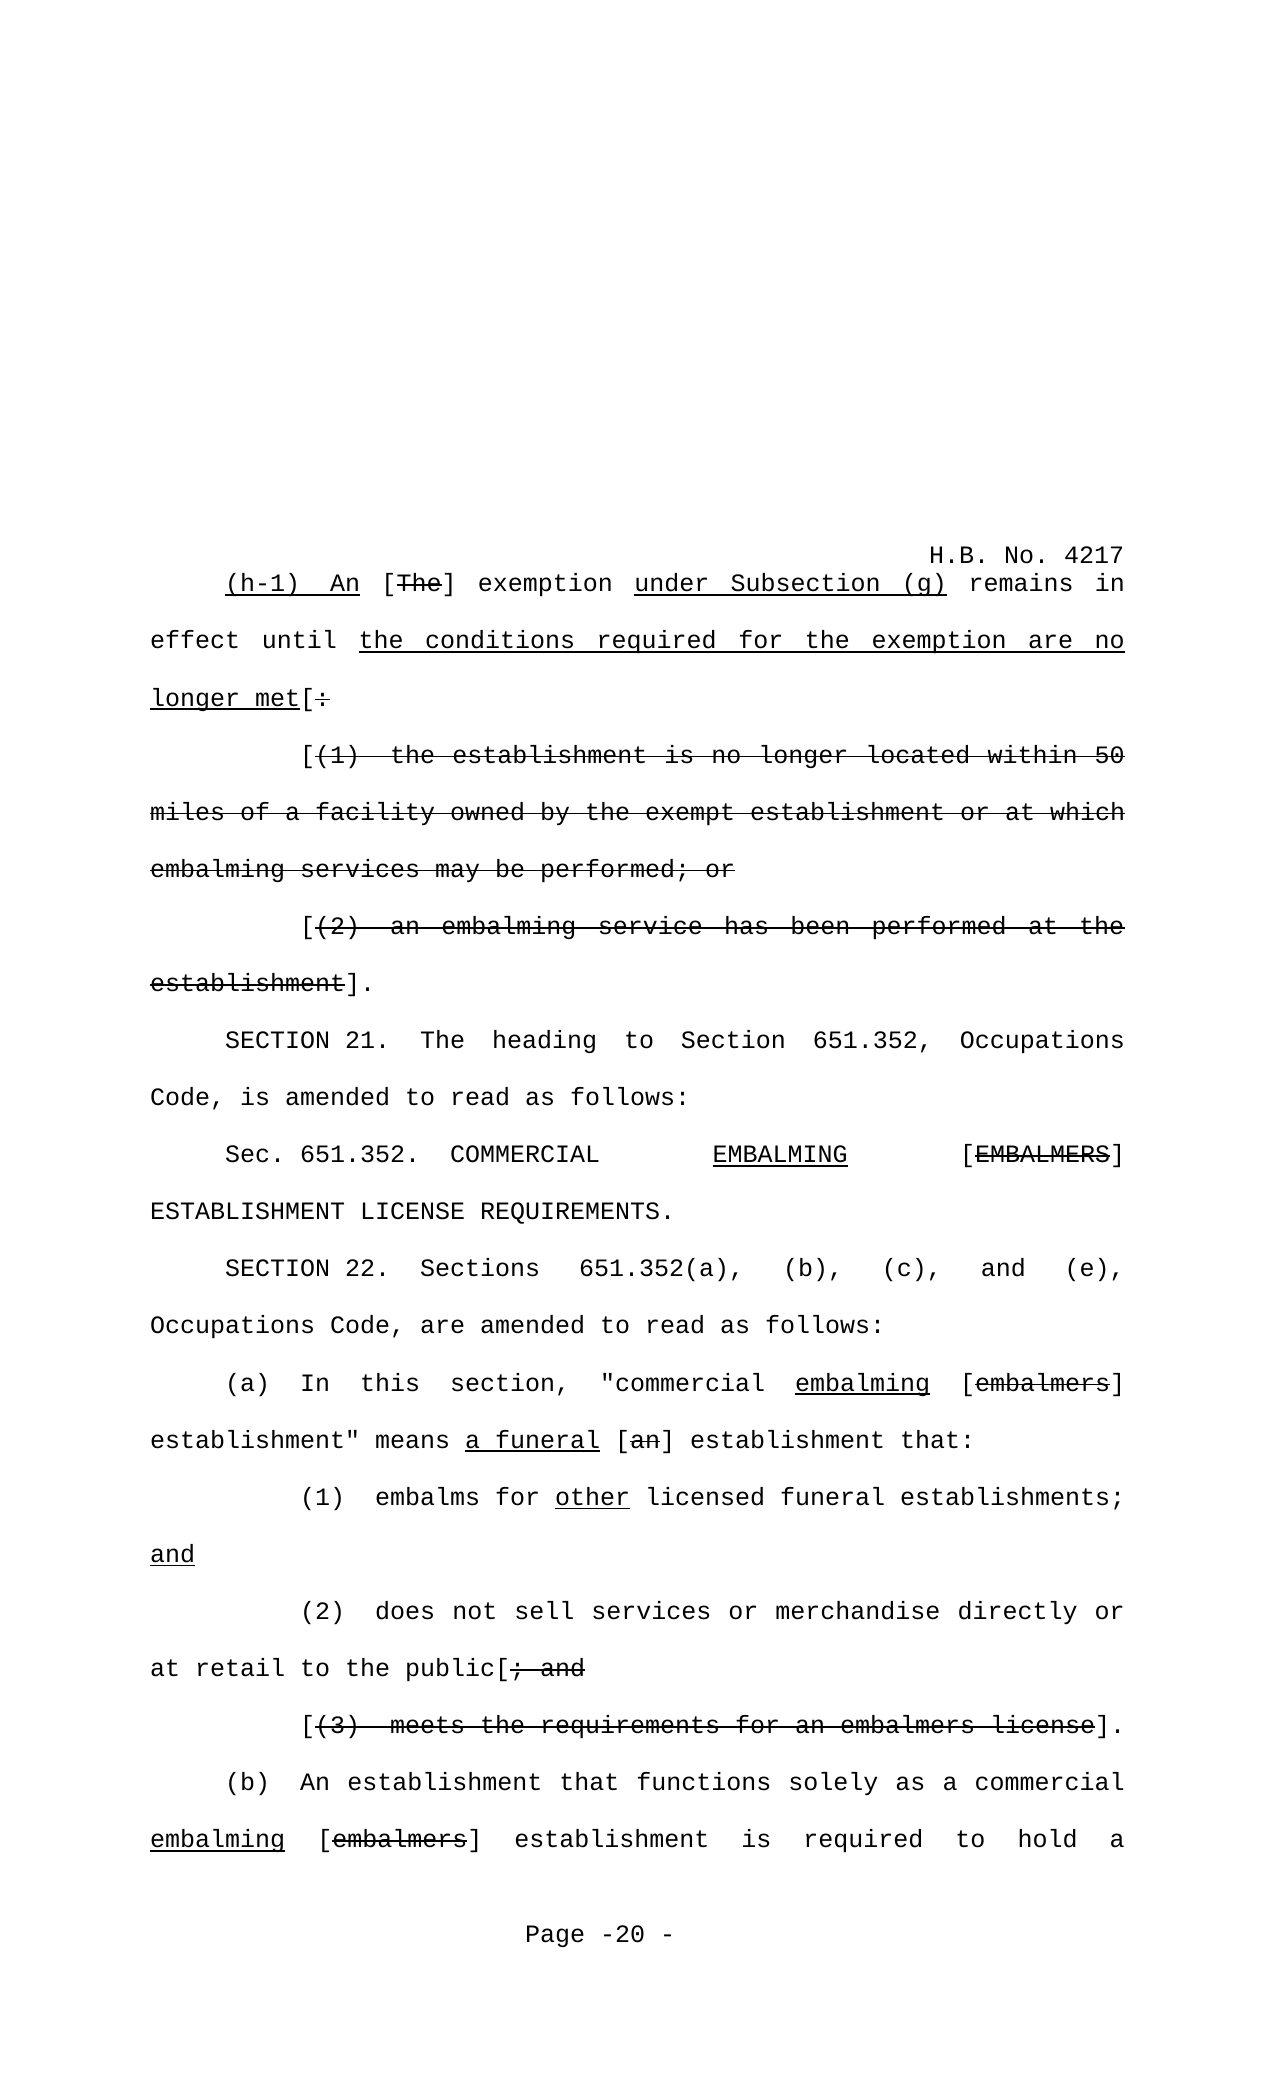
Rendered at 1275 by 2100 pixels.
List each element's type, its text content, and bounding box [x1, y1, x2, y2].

text (h-1) An [The] exemption under Subsection (g) remains in effect until the conditions required for the exemption are no longer met[: [150, 571, 1125, 713]
text (1) embalms for other licensed funeral establishments; and [150, 1484, 1125, 1570]
text [(3) meets the requirements for an embalmers license]. [150, 1712, 1125, 1741]
text [(2) an embalming service has been performed at the establishment]. [150, 913, 1125, 999]
text (a) In this section, "commercial embalming [embalmers] establishment" means a funeral [an] establishment that: [150, 1370, 1125, 1456]
text SECTION 22. Sections 651.352(a), (b), (c), and (e), Occupations Code, are amended to read as follows: [150, 1256, 1125, 1341]
text SECTION 21. The heading to Section 651.352, Occupations Code, is amended to read as follows: [150, 1027, 1125, 1113]
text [150, 1769, 1125, 1855]
text [(1) the establishment is no longer located within 50 miles of a facility owned by the exempt establishment or at which embalming services may be performed; or [150, 814, 1125, 885]
text [(1) the establishment is no longer located within 50 miles of a facility owned by the exempt establishment or at which embalming services may be performed; or [150, 742, 1125, 813]
text (2) does not sell services or merchandise directly or at retail to the public[; and [150, 1598, 1125, 1684]
text Sec. 651.352. COMMERCIAL EMBALMING [EMBALMERS] ESTABLISHMENT LICENSE REQUIREMENTS. [150, 1142, 1125, 1227]
